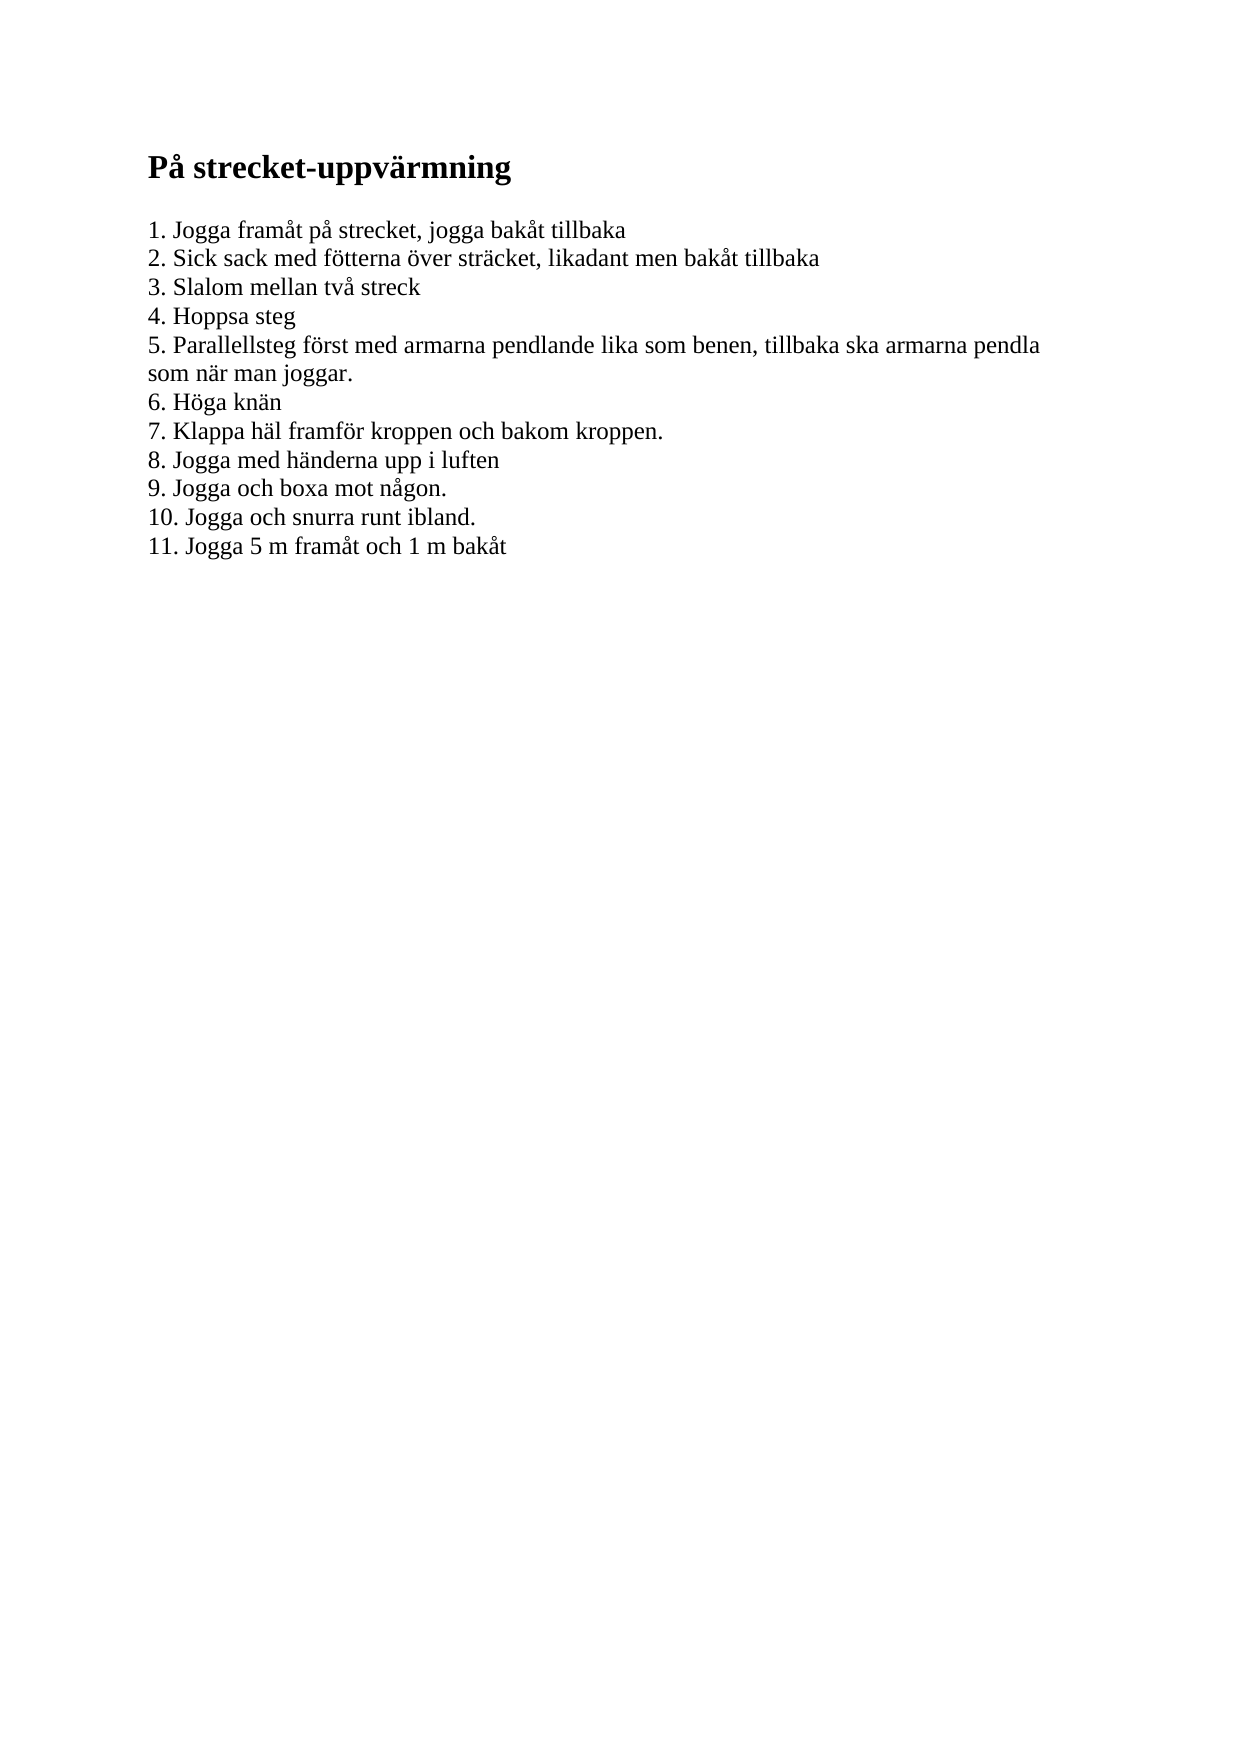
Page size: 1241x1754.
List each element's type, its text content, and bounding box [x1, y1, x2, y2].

text 6. Höga knän [148, 387, 1093, 416]
text 4. Hoppsa steg [148, 301, 1093, 330]
text 1. Jogga framåt på strecket, jogga bakåt tillbaka [148, 215, 1093, 243]
text 11. Jogga 5 m framåt och 1 m bakåt [148, 531, 1093, 560]
text På strecket-uppvärmning [148, 148, 1093, 186]
text 8. Jogga med händerna upp i luften [148, 445, 1093, 473]
text 9. Jogga och boxa mot någon. [148, 473, 1093, 502]
text 10. Jogga och snurra runt ibland. [148, 502, 1093, 531]
text 2. Sick sack med fötterna över sträcket, likadant men bakåt tillbaka [148, 243, 1093, 272]
text 7. Klappa häl framför kroppen och bakom kroppen. [148, 416, 1093, 445]
text 3. Slalom mellan två streck [148, 272, 1093, 301]
text 5. Parallellsteg först med armarna pendlande lika som benen, tillbaka ska armarna pendla som när man joggar. [148, 330, 1093, 387]
